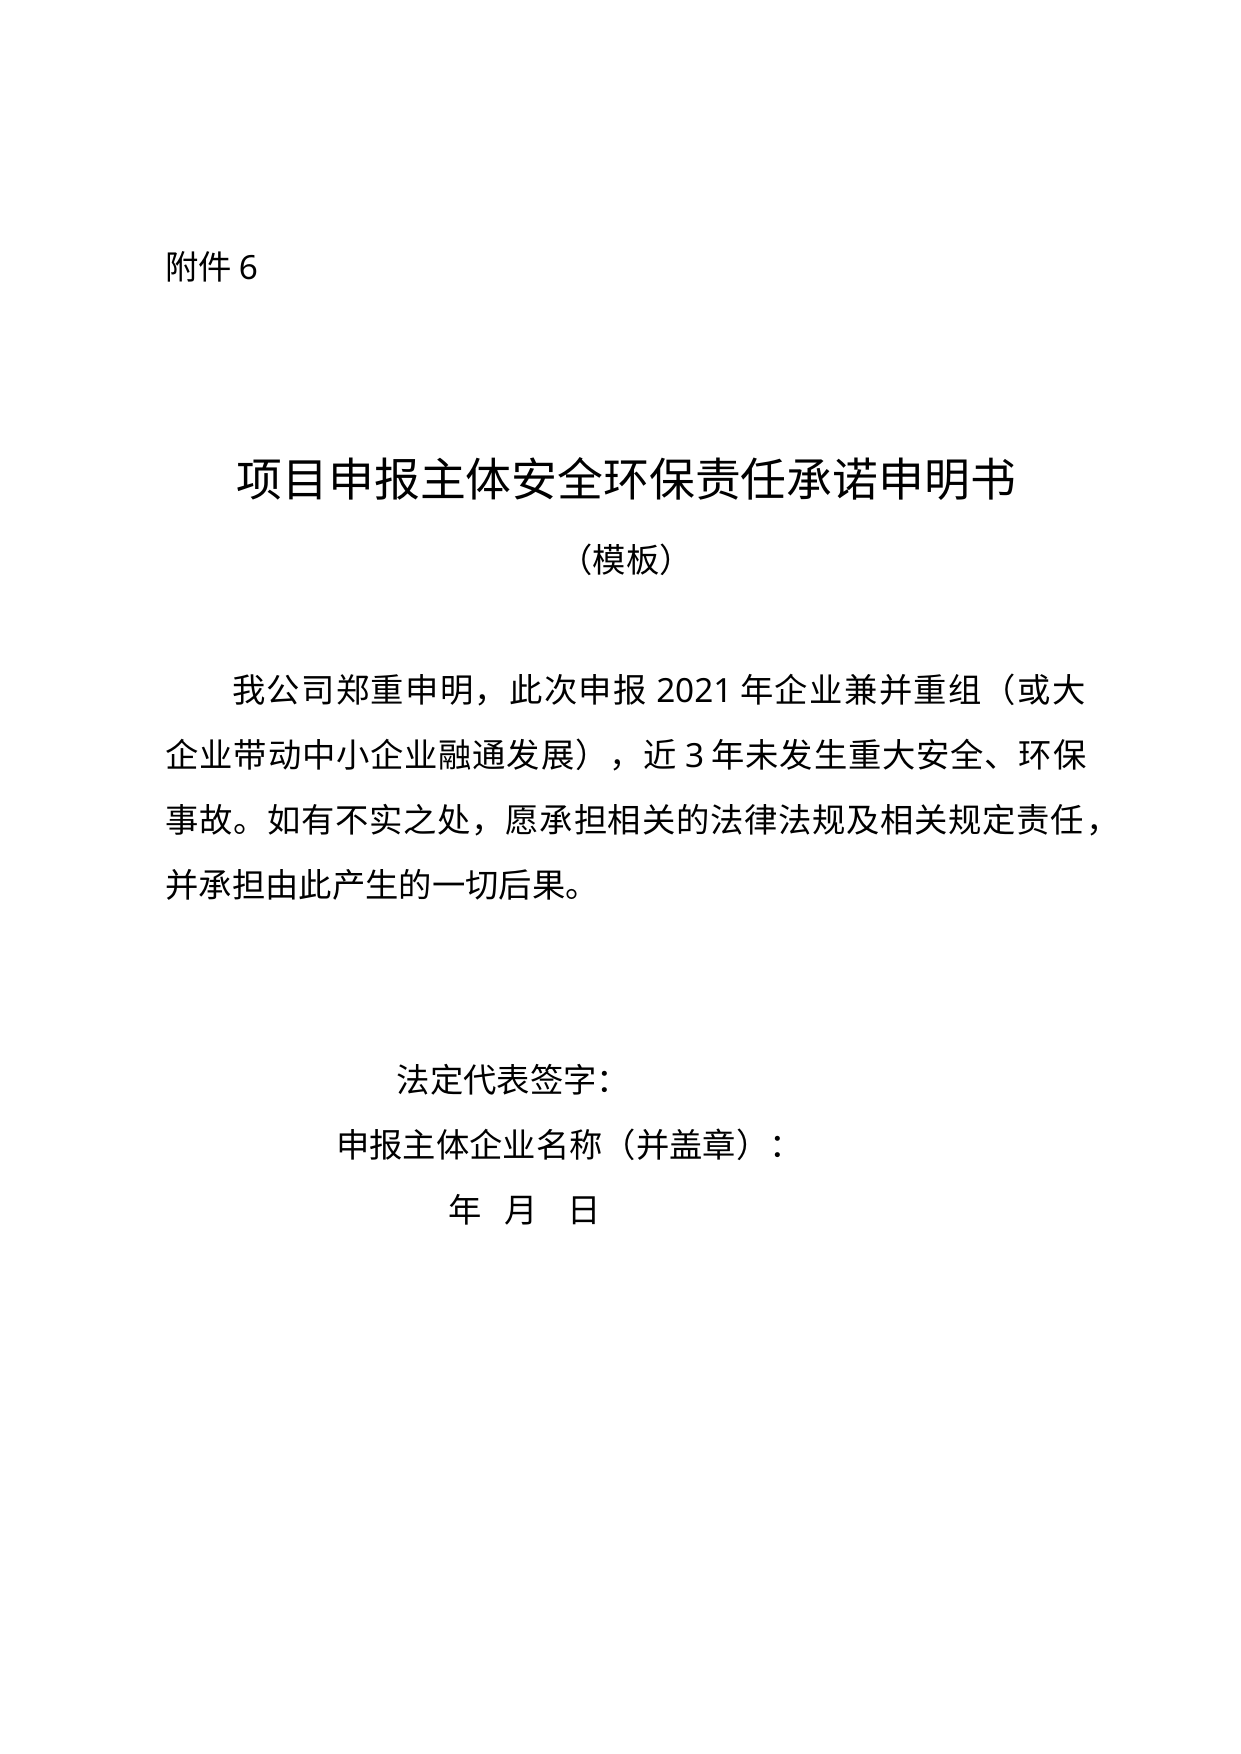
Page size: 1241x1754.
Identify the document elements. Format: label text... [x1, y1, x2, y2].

text 附件6 [165, 233, 1087, 298]
text 法定代表签字： [165, 1045, 1087, 1110]
text 年 月 日 [165, 1175, 1087, 1240]
text 我公司郑重申明，此次申报2021年企业兼并重组（或大企业带动中小企业融通发展），近3年未发生重大安全、环保事故。如有不实之处，愿承担相关的法律法规及相关规定责任，并承担由此产生的一切后果。 [165, 655, 1087, 915]
text 项目申报主体安全环保责任承诺申明书 [165, 428, 1087, 525]
text （模板） [165, 525, 1087, 590]
text 申报主体企业名称（并盖章）： [165, 1110, 1087, 1175]
